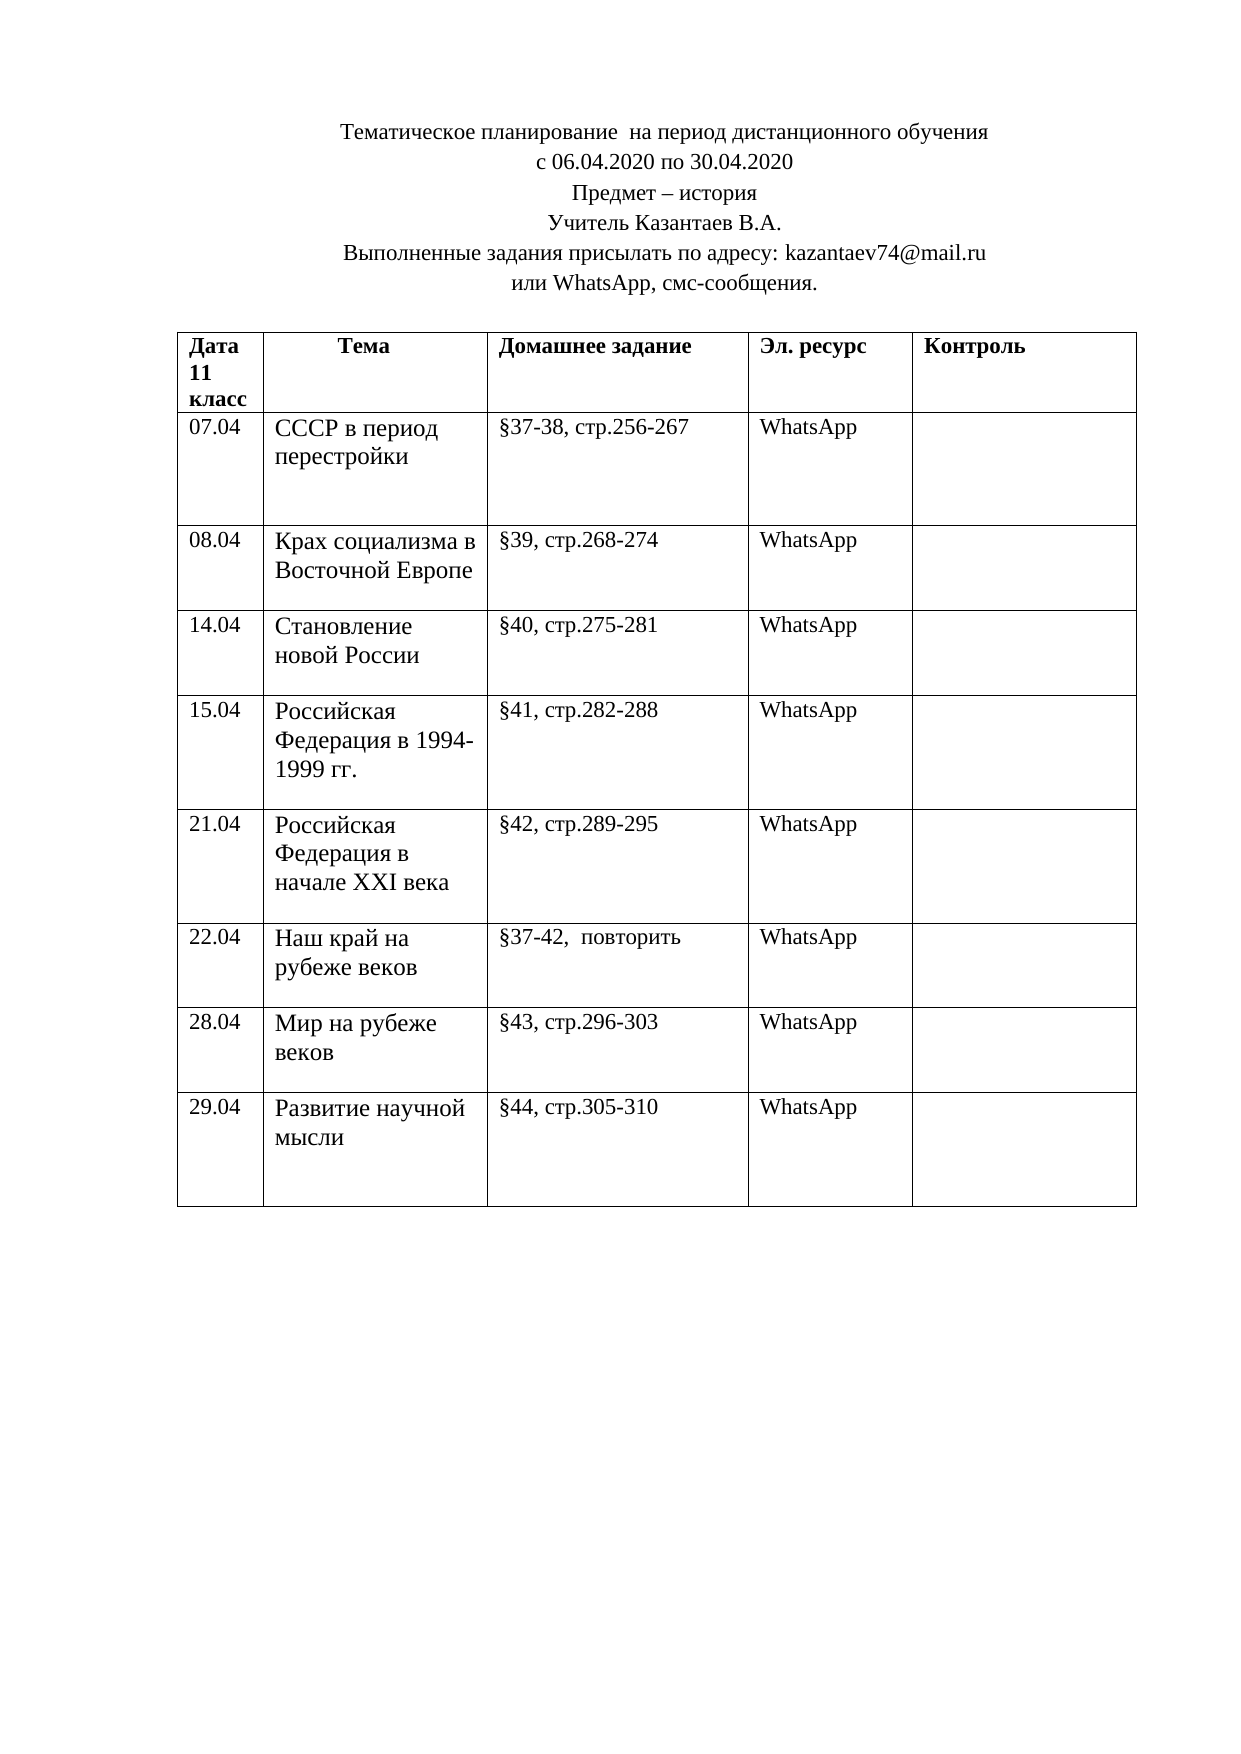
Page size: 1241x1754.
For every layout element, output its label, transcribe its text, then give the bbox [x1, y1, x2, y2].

table_header Домашнее задание [488, 333, 748, 412]
text Тематическое планирование на период дистанционного обучения [177, 118, 1152, 144]
table_cell WhatsApp [749, 696, 912, 809]
table_cell 15.04 [178, 696, 263, 809]
table_cell §37-42, повторить [488, 924, 748, 1007]
table_cell §43, стр.296-303 [488, 1008, 748, 1092]
table_cell Крах социализма в Восточной Европе [264, 526, 487, 610]
text Предмет – история [177, 178, 1152, 205]
table_header Контроль [913, 333, 1136, 412]
table_cell [913, 1093, 1136, 1206]
table_cell [913, 924, 1136, 1007]
table_cell [913, 1008, 1136, 1092]
table_cell WhatsApp [749, 810, 912, 922]
table_cell §41, стр.282-288 [488, 696, 748, 809]
table_cell §44, стр.305-310 [488, 1093, 748, 1206]
text Выполненные задания присылать по адресу: kazantaev74@mail.ru [177, 239, 1152, 265]
table_cell WhatsApp [749, 413, 912, 525]
table_cell 21.04 [178, 810, 263, 922]
table_cell WhatsApp [749, 526, 912, 610]
table_cell WhatsApp [749, 1008, 912, 1092]
table_cell §39, стр.268-274 [488, 526, 748, 610]
table_cell [913, 413, 1136, 525]
table_cell СССР в период перестройки [264, 413, 487, 525]
table_cell §40, стр.275-281 [488, 611, 748, 695]
table_cell 22.04 [178, 924, 263, 1007]
table_cell Российская Федерация в начале ХХI века [264, 810, 487, 922]
table_cell 08.04 [178, 526, 263, 610]
table_cell [913, 696, 1136, 809]
table_header Эл. ресурс [749, 333, 912, 412]
text Учитель Казантаев В.А. [177, 209, 1152, 235]
table_cell 28.04 [178, 1008, 263, 1092]
table_cell 07.04 [178, 413, 263, 525]
table_cell 14.04 [178, 611, 263, 695]
table_cell Развитие научной мысли [264, 1093, 487, 1206]
table_header Дата 11 класс [178, 333, 263, 412]
table_cell WhatsApp [749, 1093, 912, 1206]
table_cell Российская Федерация в 1994-1999 гг. [264, 696, 487, 809]
text с 06.04.2020 по 30.04.2020 [177, 148, 1152, 175]
table_cell [913, 611, 1136, 695]
table_cell WhatsApp [749, 924, 912, 1007]
table_cell §37-38, стр.256-267 [488, 413, 748, 525]
table_cell 29.04 [178, 1093, 263, 1206]
table_header Тема [264, 333, 487, 412]
table_cell [913, 810, 1136, 922]
table_cell Наш край на рубеже веков [264, 924, 487, 1007]
table_cell Становление новой России [264, 611, 487, 695]
table_cell Мир на рубеже веков [264, 1008, 487, 1092]
table_cell WhatsApp [749, 611, 912, 695]
table_cell [913, 526, 1136, 610]
table_cell §42, стр.289-295 [488, 810, 748, 922]
text или WhatsApp, смс-сообщения. [177, 269, 1152, 296]
